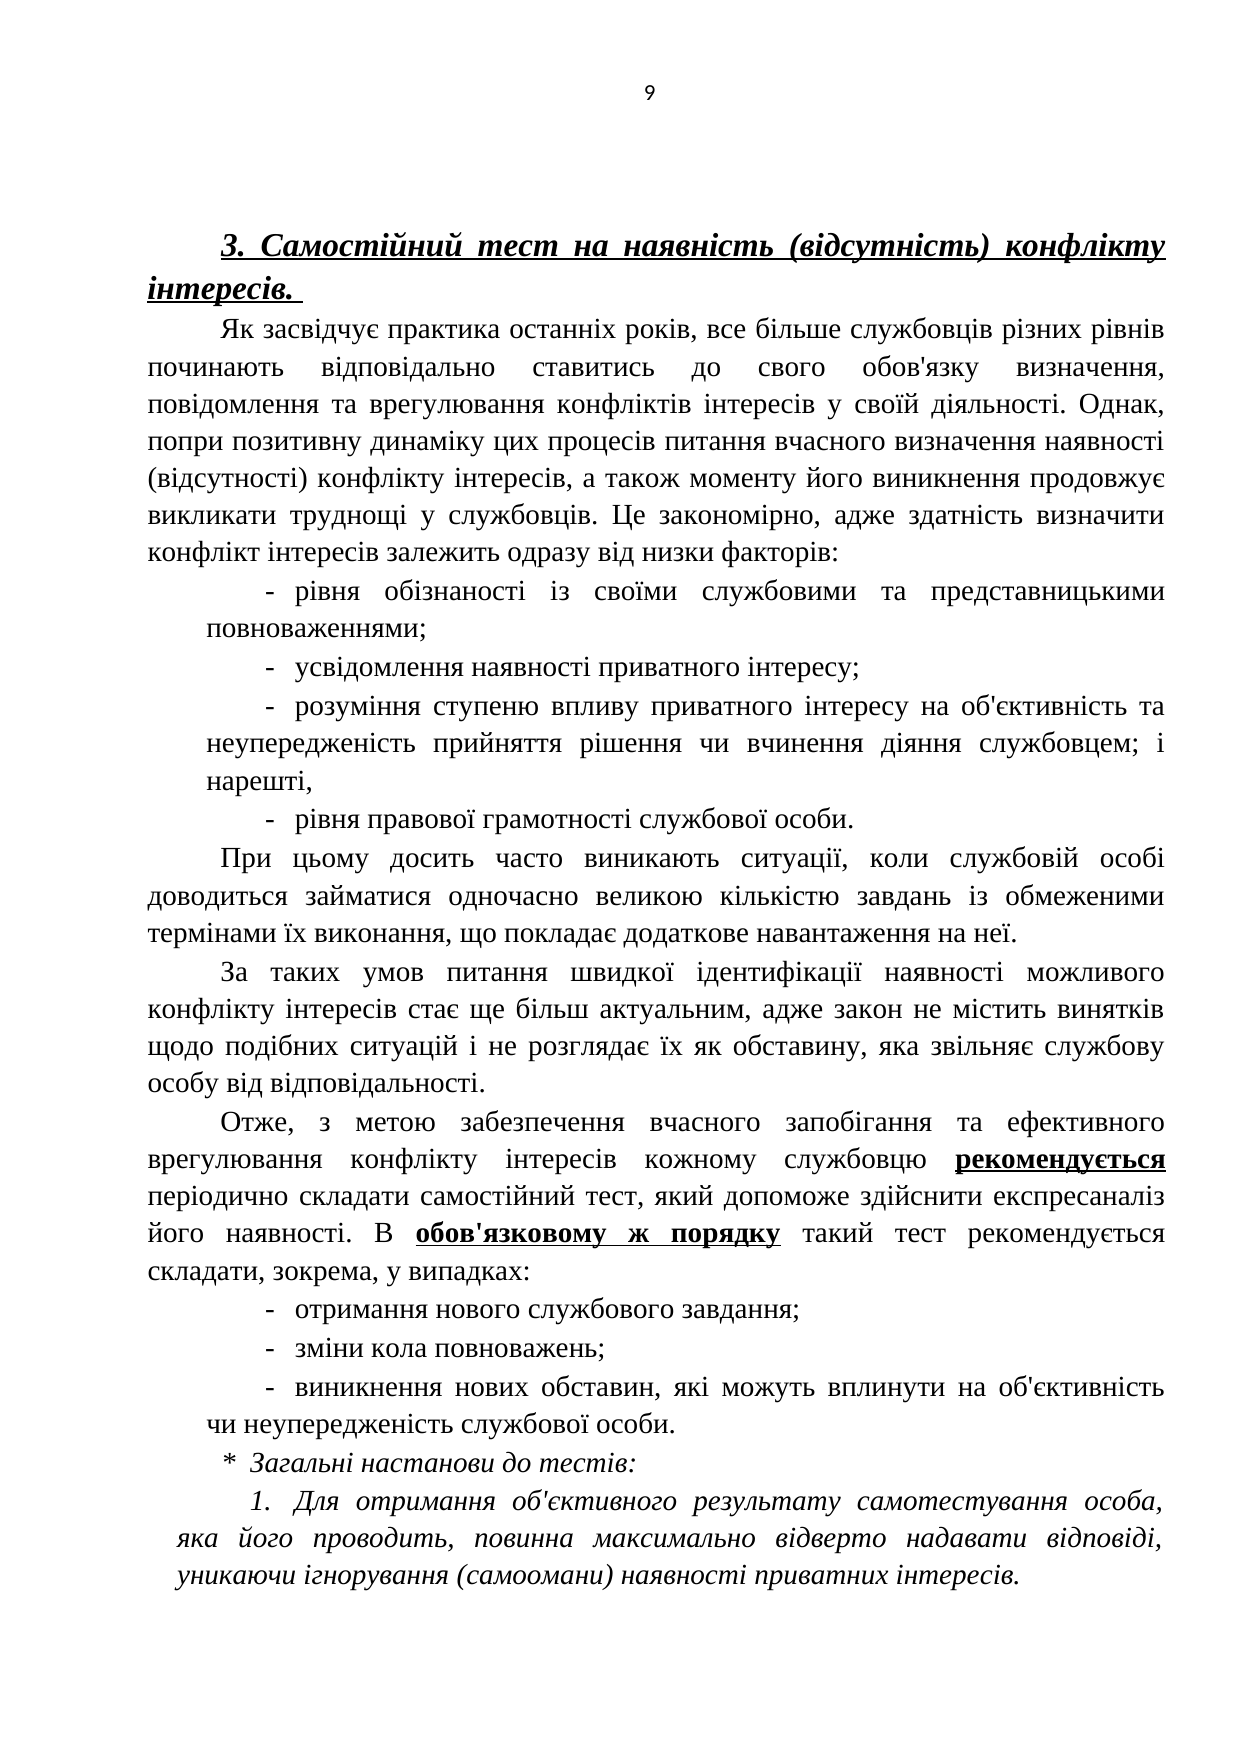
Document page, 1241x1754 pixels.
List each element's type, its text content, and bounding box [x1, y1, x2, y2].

list розуміння ступеню впливу приватного інтересу на об'єктивність та неупередженість прийняття рішення чи вчинення діяння службовцем; і нарешті, [206, 688, 1166, 796]
text За таких умов питання швидкої ідентифікації наявності можливого конфлікту інтересів стає ще більш актуальним, адже закон не містить винятків щодо подібних ситуацій і не розглядає їх як обставину, яка звільняє службову особу від відповідальності. [147, 954, 1166, 1099]
list рівня правової грамотності службової особи. [206, 802, 1166, 835]
list рівня обізнаності із своїми службовими та представницькими повноваженнями; [206, 573, 1166, 644]
list зміни кола повноважень; [206, 1331, 1166, 1364]
text Як засвідчує практика останніх років, все більше службовців різних рівнів починають відповідально ставитись до свого обов'язку визначення, повідомлення та врегулювання конфліктів інтересів у своїй діяльності. Однак, попри позитивну динаміку цих процесів питання вчасного визначення наявності (відсутності) конфлікту інтересів, а також моменту його виникнення продовжує викликати труднощі у службовців. Це закономірно, адже здатність визначити конфлікт інтересів залежить одразу від низки факторів: [147, 311, 1166, 568]
list отримання нового службового завдання; [206, 1292, 1166, 1325]
list усвідомлення наявності приватного інтересу; [206, 649, 1166, 683]
text Отже, з метою забезпечення вчасного запобігання та ефективного врегулювання конфлікту інтересів кожному службовцю рекомендується періодично складати самостійний тест, який допоможе здійснити експресаналіз його наявності. В обов'язковому ж порядку такий тест рекомендується складати, зокрема, у випадках: [147, 1104, 1166, 1286]
text * Загальні настанови до тестів: [221, 1445, 1166, 1479]
text При цьому досить часто виникають ситуації, коли службовій особі доводиться займатися одночасно великою кількістю завдань із обмеженими термінами їх виконання, що покладає додаткове навантаження на неї. [147, 840, 1166, 948]
list Для отримання об'єктивного результату самотестування особа, яка його проводить, повинна максимально відверто надавати відповіді, уникаючи ігнорування (самоомани) наявності приватних інтересів. [177, 1483, 1166, 1591]
list виникнення нових обставин, які можуть вплинути на об'єктивність чи неупередженість службової особи. [206, 1369, 1166, 1440]
text 3. Самостійний тест на наявність (відсутність) конфлікту інтересів. [147, 225, 1166, 307]
